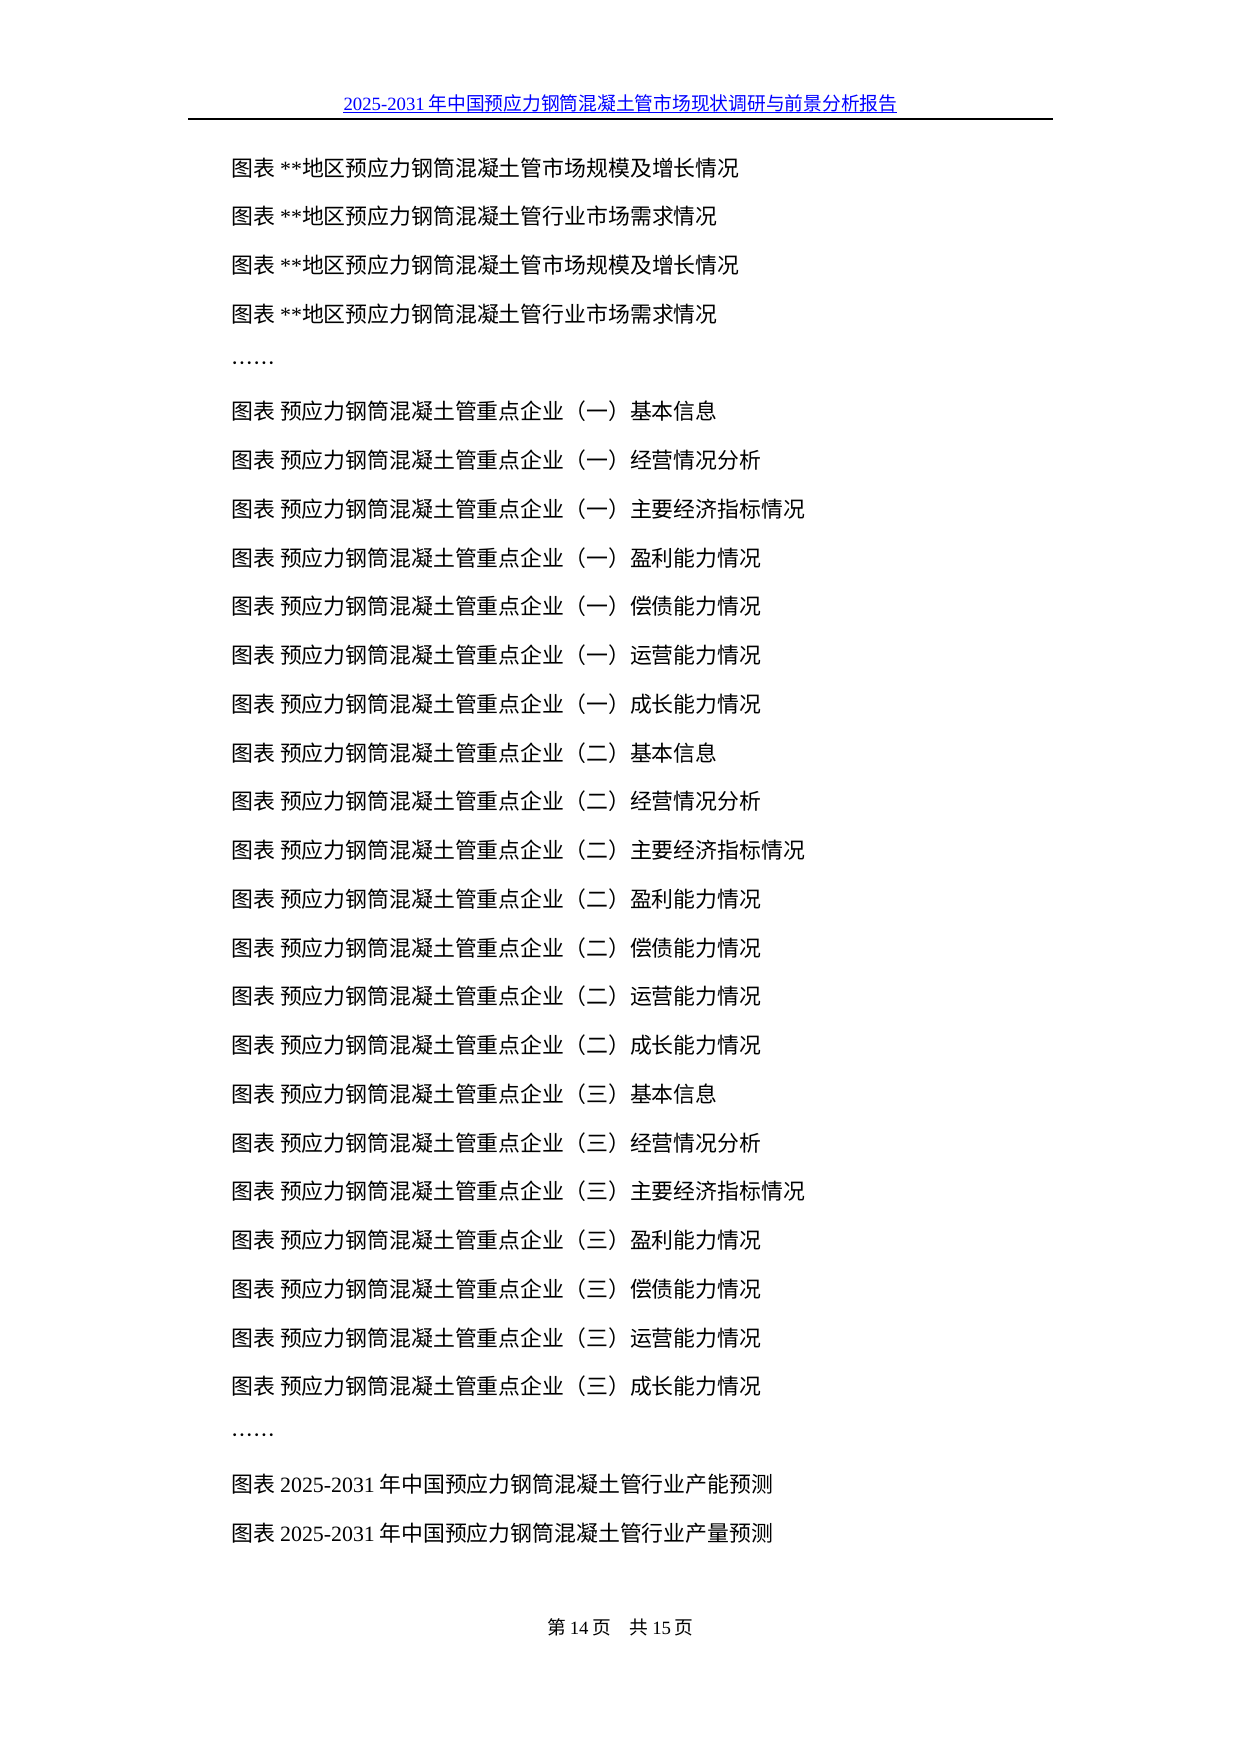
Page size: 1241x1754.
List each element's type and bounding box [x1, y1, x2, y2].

text [187, 150, 1053, 1548]
